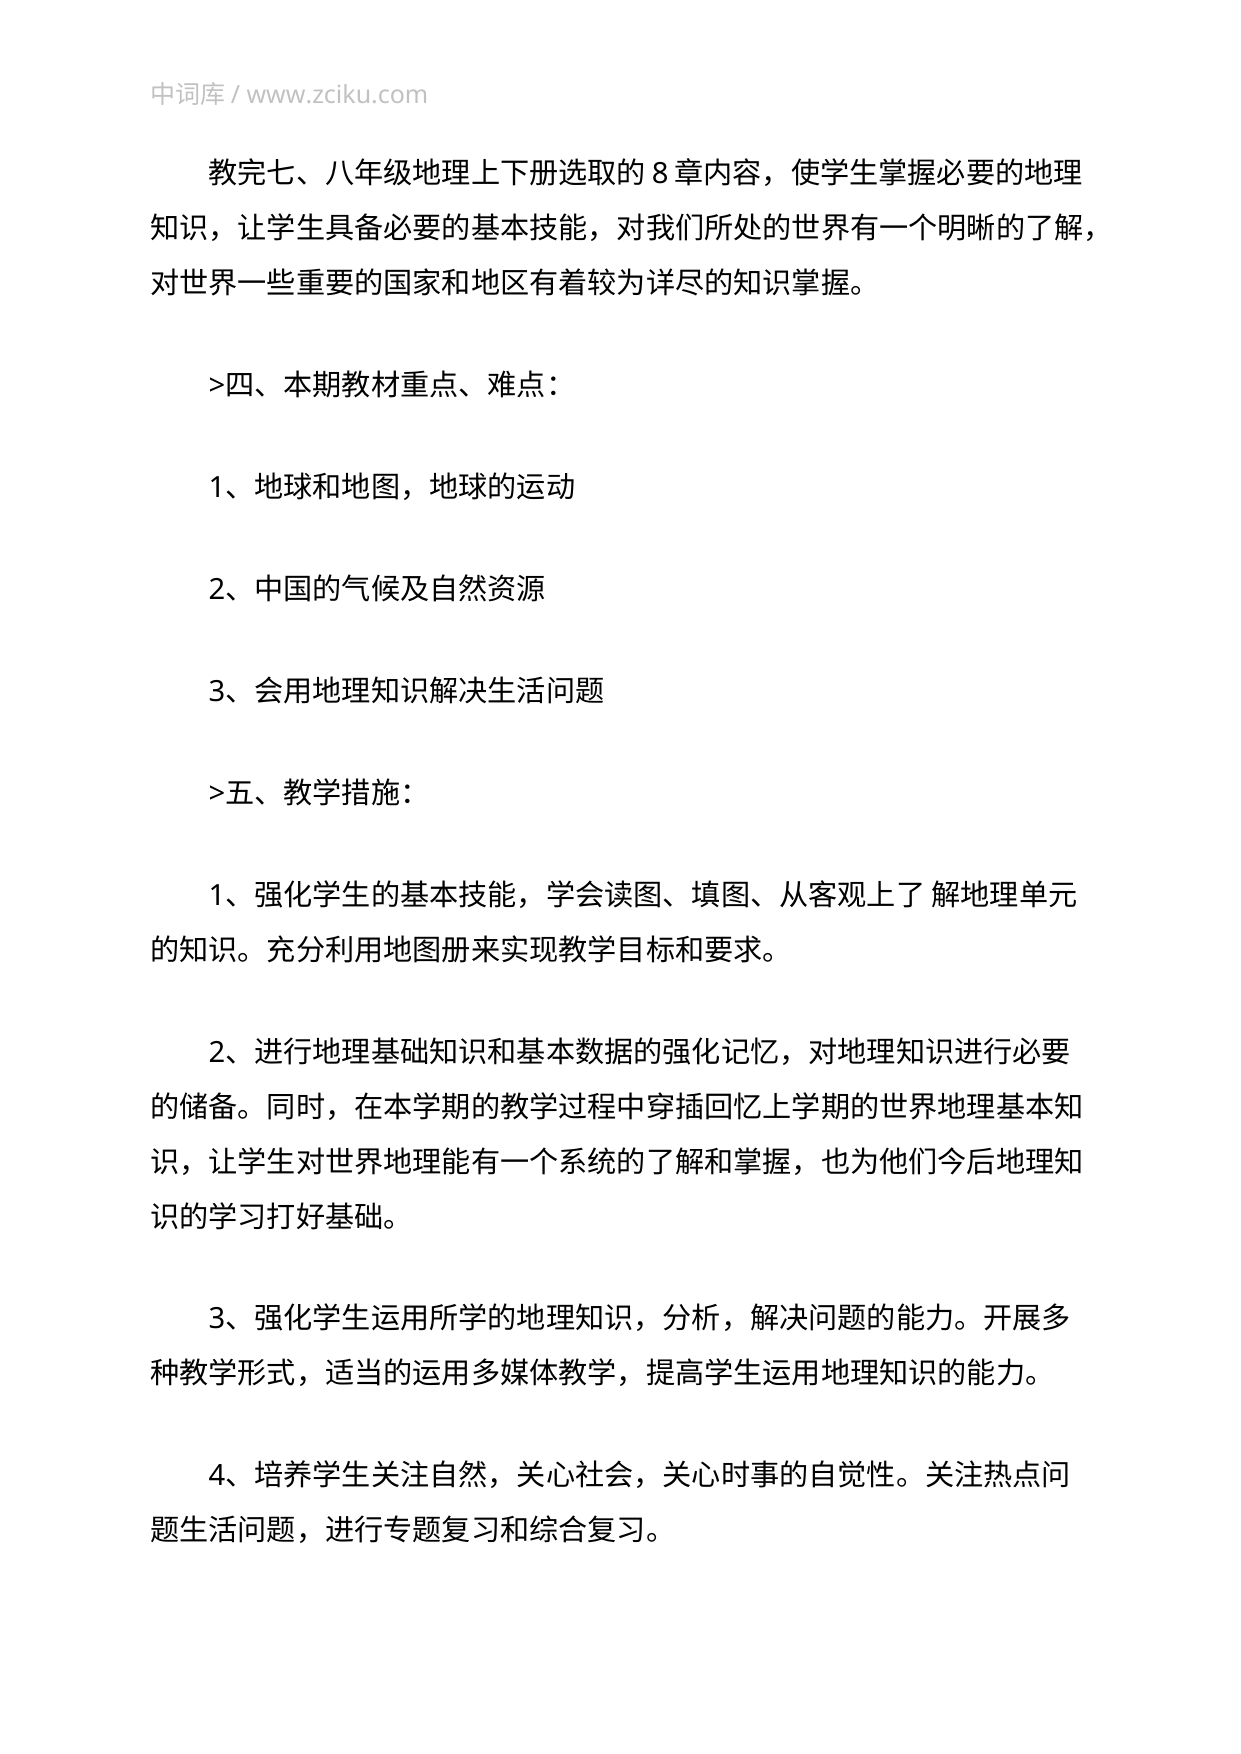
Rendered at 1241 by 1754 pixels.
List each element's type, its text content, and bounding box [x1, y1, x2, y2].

text 1、地球和地图，地球的运动 [150, 464, 1090, 506]
text 3、会用地理知识解决生活问题 [150, 668, 1090, 710]
text >四、本期教材重点、难点： [150, 362, 1090, 404]
text 教完七、八年级地理上下册选取的8章内容，使学生掌握必要的地理知识，让学生具备必要的基本技能，对我们所处的世界有一个明晰的了解，对世界一些重要的国家和地区有着较为详尽的知识掌握。 [150, 150, 1090, 302]
text 4、培养学生关注自然，关心社会，关心时事的自觉性。关注热点问题生活问题，进行专题复习和综合复习。 [150, 1452, 1090, 1549]
text 1、强化学生的基本技能，学会读图、填图、从客观上了 解地理单元的知识。充分利用地图册来实现教学目标和要求。 [150, 872, 1090, 969]
text >五、教学措施： [150, 769, 1090, 812]
text 2、中国的气候及自然资源 [150, 566, 1090, 608]
text 3、强化学生运用所学的地理知识，分析，解决问题的能力。开展多种教学形式，适当的运用多媒体教学，提高学生运用地理知识的能力。 [150, 1295, 1090, 1392]
text 2、进行地理基础知识和基本数据的强化记忆，对地理知识进行必要的储备。同时，在本学期的教学过程中穿插回忆上学期的世界地理基本知识，让学生对世界地理能有一个系统的了解和掌握，也为他们今后地理知识的学习打好基础。 [150, 1028, 1090, 1235]
